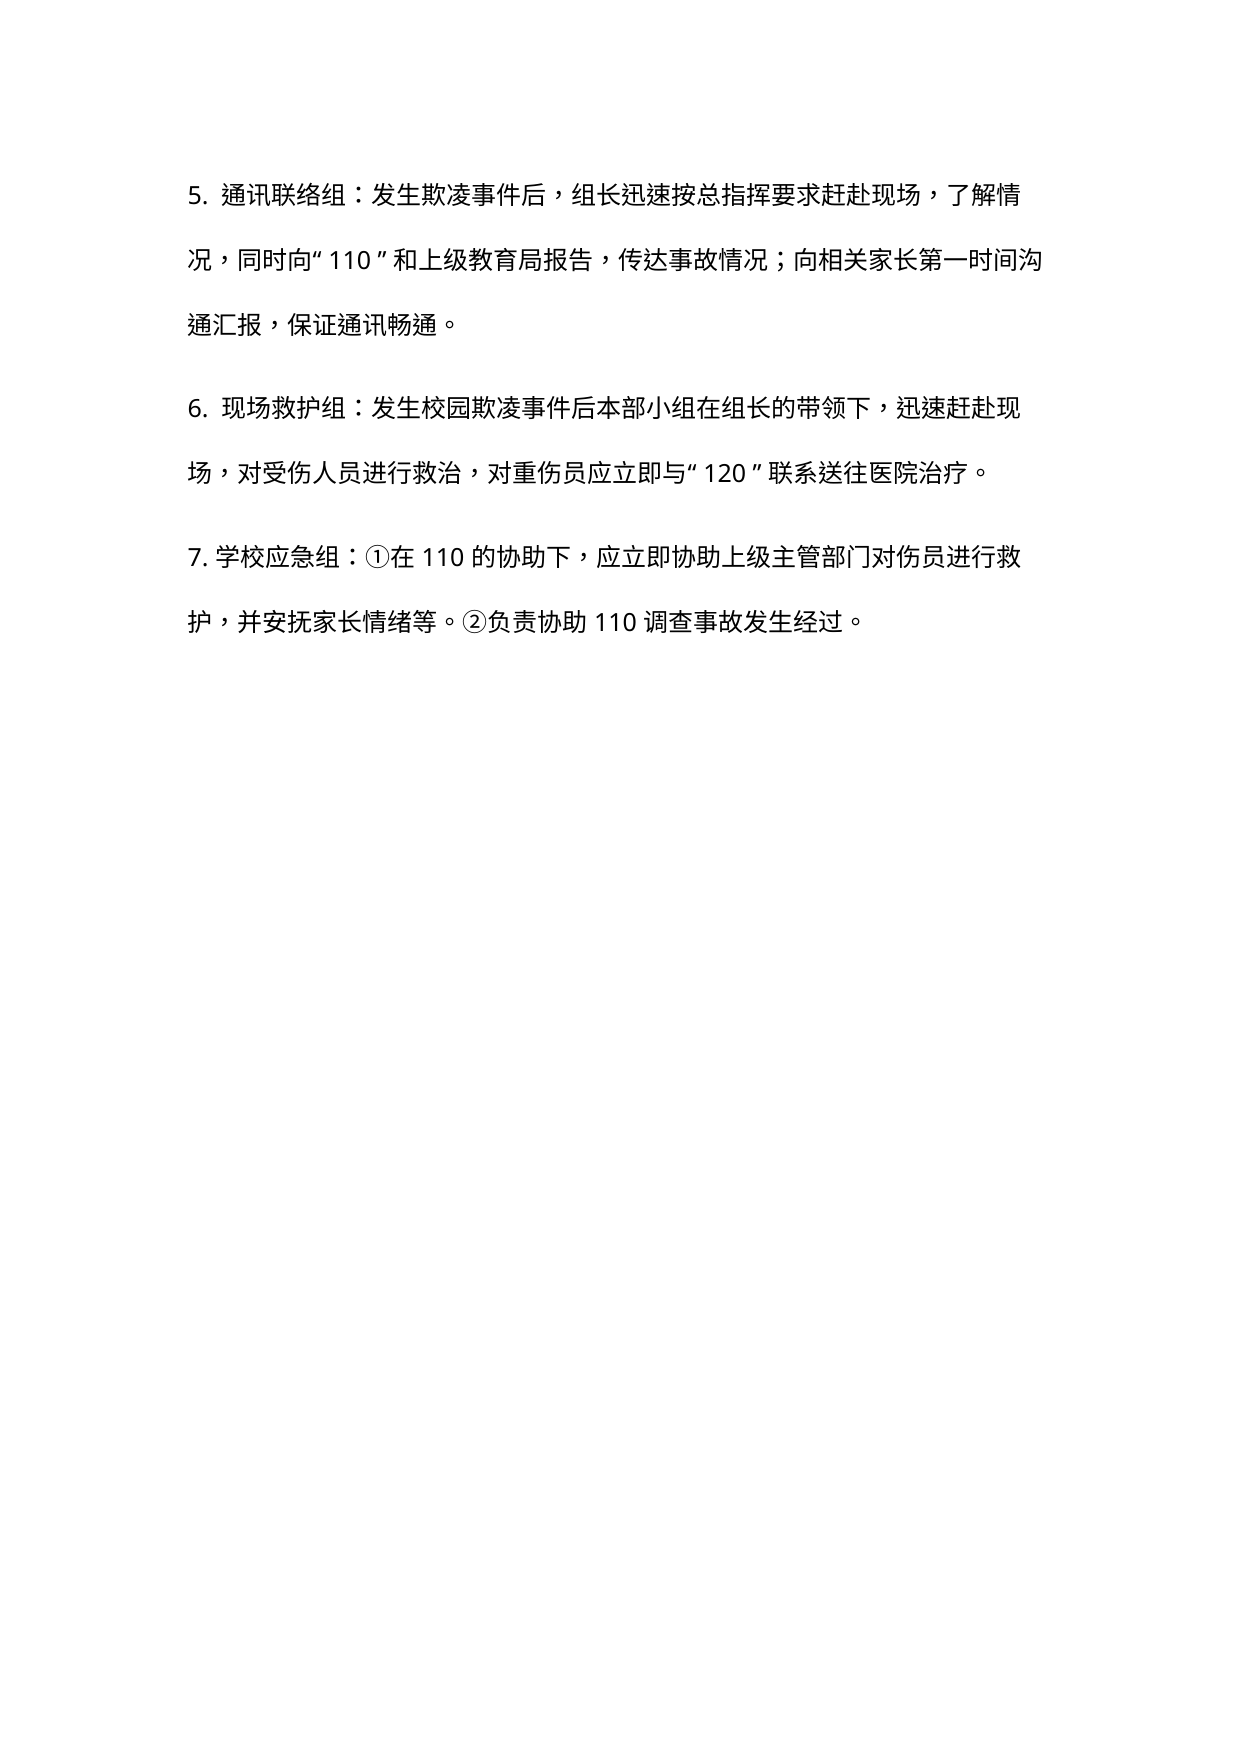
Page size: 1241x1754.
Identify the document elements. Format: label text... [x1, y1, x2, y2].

text 7. 学校应急组：①在 110 的协助下，应立即协助上级主管部门对伤员进行救护，并安抚家长情绪等。②负责协助 110 调查事故发生经过。 [187, 524, 1053, 654]
text 6. 现场救护组：发生校园欺凌事件后本部小组在组长的带领下，迅速赶赴现场，对受伤人员进行救治，对重伤员应立即与“ 120 ” 联系送往医院治疗。 [187, 376, 1053, 506]
text 5. 通讯联络组：发生欺凌事件后，组长迅速按总指挥要求赶赴现场，了解情况，同时向“ 110 ” 和上级教育局报告，传达事故情况；向相关家长第一时间沟通汇报，保证通讯畅通。 [187, 162, 1053, 357]
